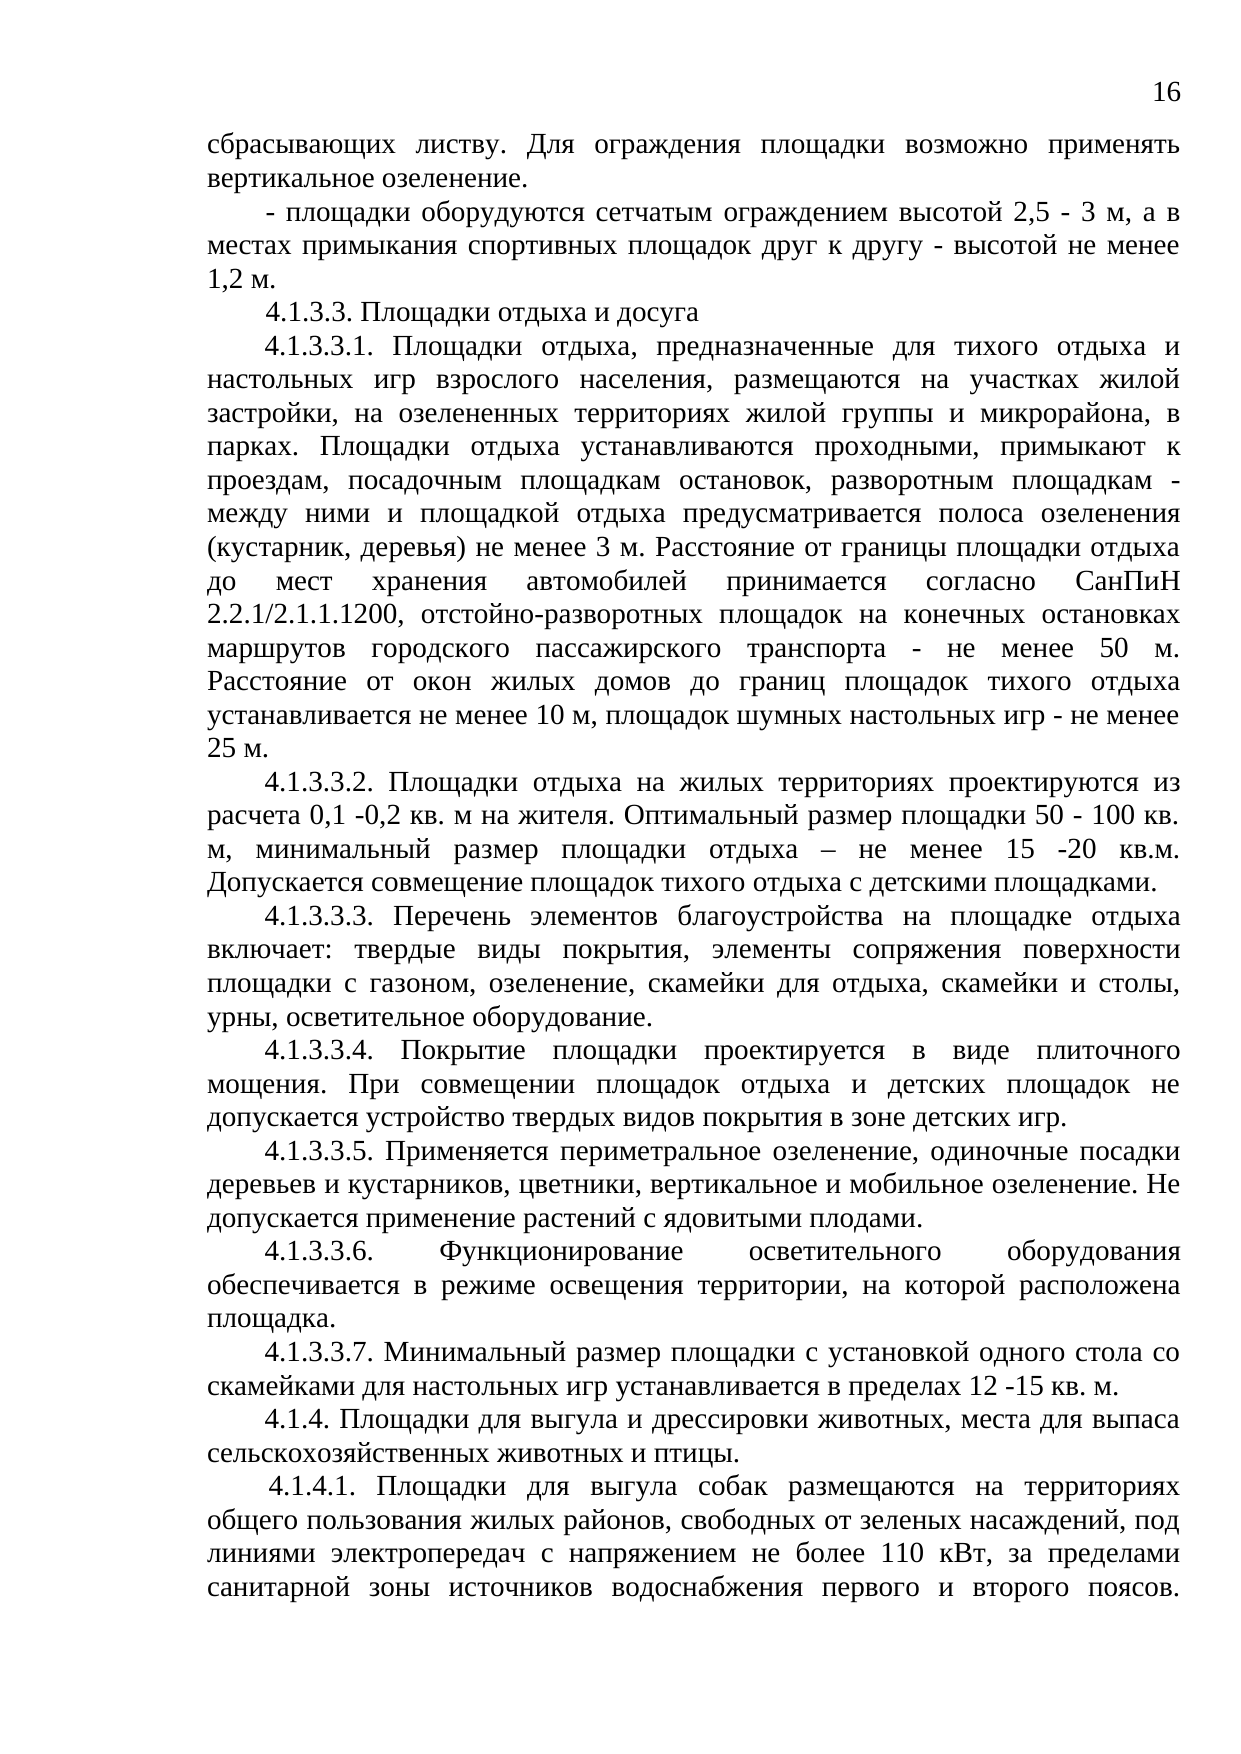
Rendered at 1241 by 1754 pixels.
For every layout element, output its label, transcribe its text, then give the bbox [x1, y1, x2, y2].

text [207, 127, 1181, 194]
text - площадки оборудуются сетчатым ограждением высотой 2,5 - 3 м, а в местах примыкания спортивных площадок друг к другу - высотой не менее 1,2 м. [207, 194, 1181, 294]
text 4.1.4. Площадки для выгула и дрессировки животных, места для выпаса сельскохозяйственных животных и птицы. [207, 1401, 1181, 1468]
text 4.1.3.3. Площадки отдыха и досуга [207, 294, 1181, 328]
text 4.1.3.3.1. Площадки отдыха, предназначенные для тихого отдыха и настольных игр взрослого населения, размещаются на участках жилой застройки, на озелененных территориях жилой группы и микрорайона, в парках. Площадки отдыха устанавливаются проходными, примыкают к проездам, посадочным площадкам остановок, разворотным площадкам - между ними и площадкой отдыха предусматривается полоса озеленения (кустарник, деревья) не менее 3 м. Расстояние от границы площадки отдыха до мест хранения автомобилей принимается согласно СанПиН 2.2.1/2.1.1.1200, отстойно-разворотных площадок на конечных остановках маршрутов городского пассажирского транспорта - не менее 50 м. Расстояние от окон жилых домов до границ площадок тихого отдыха устанавливается не менее 10 м, площадок шумных настольных игр - не менее 25 м. [207, 328, 1181, 764]
text 4.1.3.3.6. Функционирование осветительного оборудования обеспечивается в режиме освещения территории, на которой расположена площадка. [207, 1233, 1181, 1334]
text 4.1.3.3.5. Применяется периметральное озеленение, одиночные посадки деревьев и кустарников, цветники, вертикальное и мобильное озеленение. Не допускается применение растений с ядовитыми плодами. [207, 1133, 1181, 1233]
text 4.1.3.3.3. Перечень элементов благоустройства на площадке отдыха включает: твердые виды покрытия, элементы сопряжения поверхности площадки с газоном, озеленение, скамейки для отдыха, скамейки и столы, урны, осветительное оборудование. [207, 898, 1181, 1032]
text 4.1.3.3.4. Покрытие площадки проектируется в виде плиточного мощения. При совмещении площадок отдыха и детских площадок не допускается устройство твердых видов покрытия в зоне детских игр. [207, 1032, 1181, 1133]
text 4.1.3.3.7. Минимальный размер площадки с установкой одного стола со скамейками для настольных игр устанавливается в пределах 12 -15 кв. м. [207, 1334, 1181, 1401]
text 4.1.3.3.2. Площадки отдыха на жилых территориях проектируются из расчета 0,1 -0,2 кв. м на жителя. Оптимальный размер площадки 50 - 100 кв. м, минимальный размер площадки отдыха – не менее 15 -20 кв.м. Допускается совмещение площадок тихого отдыха с детскими площадками. [207, 764, 1181, 898]
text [207, 1468, 1181, 1602]
